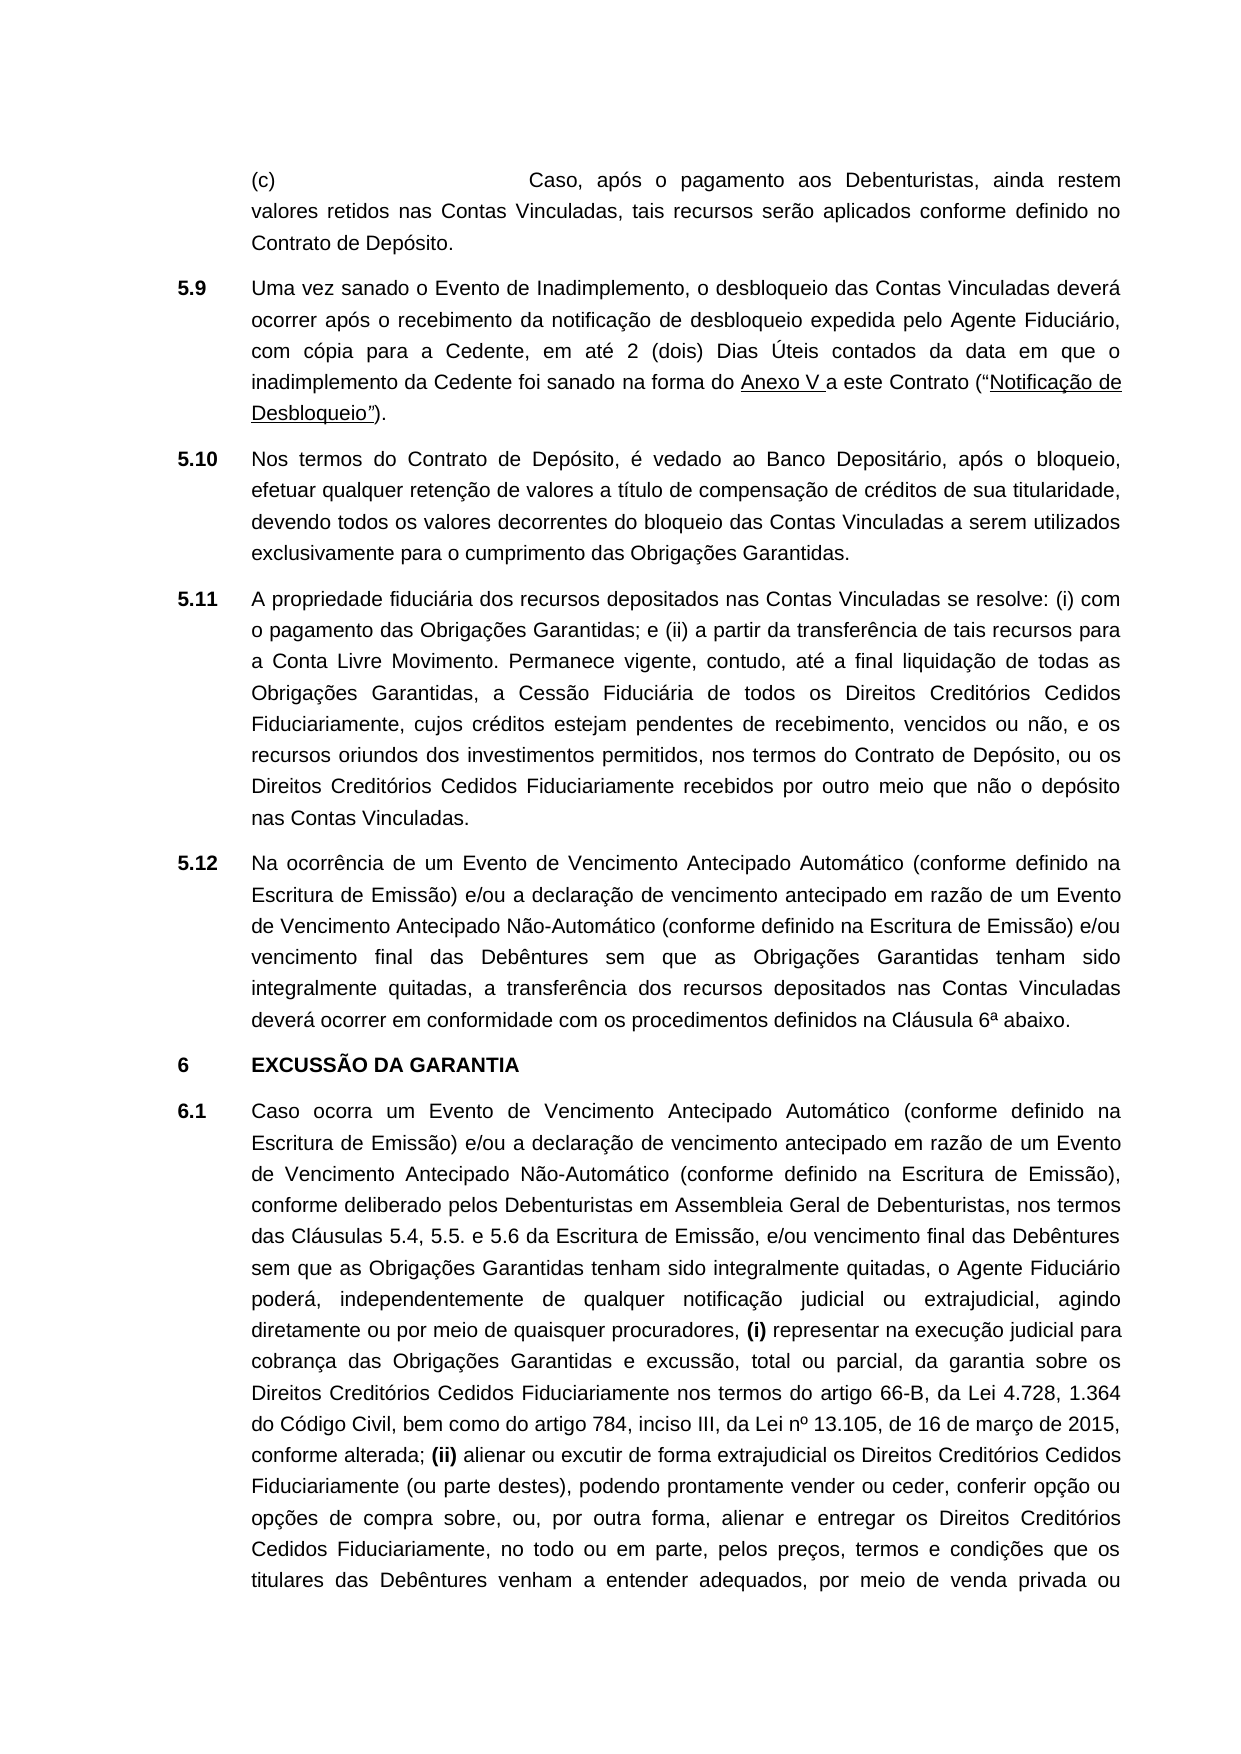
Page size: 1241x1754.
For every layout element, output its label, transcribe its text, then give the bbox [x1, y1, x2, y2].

text Nos termos do Contrato de Depósito, é vedado ao Banco Depositário, após o bloqueio, efetuar qualquer retenção de valores a título de compensação de créditos de sua titularidade, devendo todos os valores decorrentes do bloqueio das Contas Vinculadas a serem utilizados exclusivamente para o cumprimento das Obrigações Garantidas. [177, 442, 1122, 567]
text Uma vez sanado o Evento de Inadimplemento, o desbloqueio das Contas Vinculadas deverá ocorrer após o recebimento da notificação de desbloqueio expedida pelo Agente Fiduciário, com cópia para a Cedente, em até 2 (dois) Dias Úteis contados da data em que o inadimplemento da Cedente foi sanado na forma do Anexo V a este Contrato (“Notificação de Desbloqueio”). [177, 271, 1122, 427]
text EXCUSSÃO DA GARANTIA [177, 1048, 1122, 1079]
text Na ocorrência de um Evento de Vencimento Antecipado Automático (conforme definido na Escritura de Emissão) e/ou a declaração de vencimento antecipado em razão de um Evento de Vencimento Antecipado Não-Automático (conforme definido na Escritura de Emissão) e/ou vencimento final das Debêntures sem que as Obrigações Garantidas tenham sido integralmente quitadas, a transferência dos recursos depositados nas Contas Vinculadas deverá ocorrer em conformidade com os procedimentos definidos na Cláusula 6ª abaixo. [177, 846, 1122, 1033]
text A propriedade fiduciária dos recursos depositados nas Contas Vinculadas se resolve: (i) com o pagamento das Obrigações Garantidas; e (ii) a partir da transferência de tais recursos para a Conta Livre Movimento. Permanece vigente, contudo, até a final liquidação de todas as Obrigações Garantidas, a Cessão Fiduciária de todos os Direitos Creditórios Cedidos Fiduciariamente, cujos créditos estejam pendentes de recebimento, vencidos ou não, e os recursos oriundos dos investimentos permitidos, nos termos do Contrato de Depósito, ou os Direitos Creditórios Cedidos Fiduciariamente recebidos por outro meio que não o depósito nas Contas Vinculadas. [177, 581, 1122, 831]
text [177, 1094, 1122, 1594]
text Caso, após o pagamento aos Debenturistas, ainda restem valores retidos nas Contas Vinculadas, tais recursos serão aplicados conforme definido no Contrato de Depósito. [251, 162, 1122, 256]
